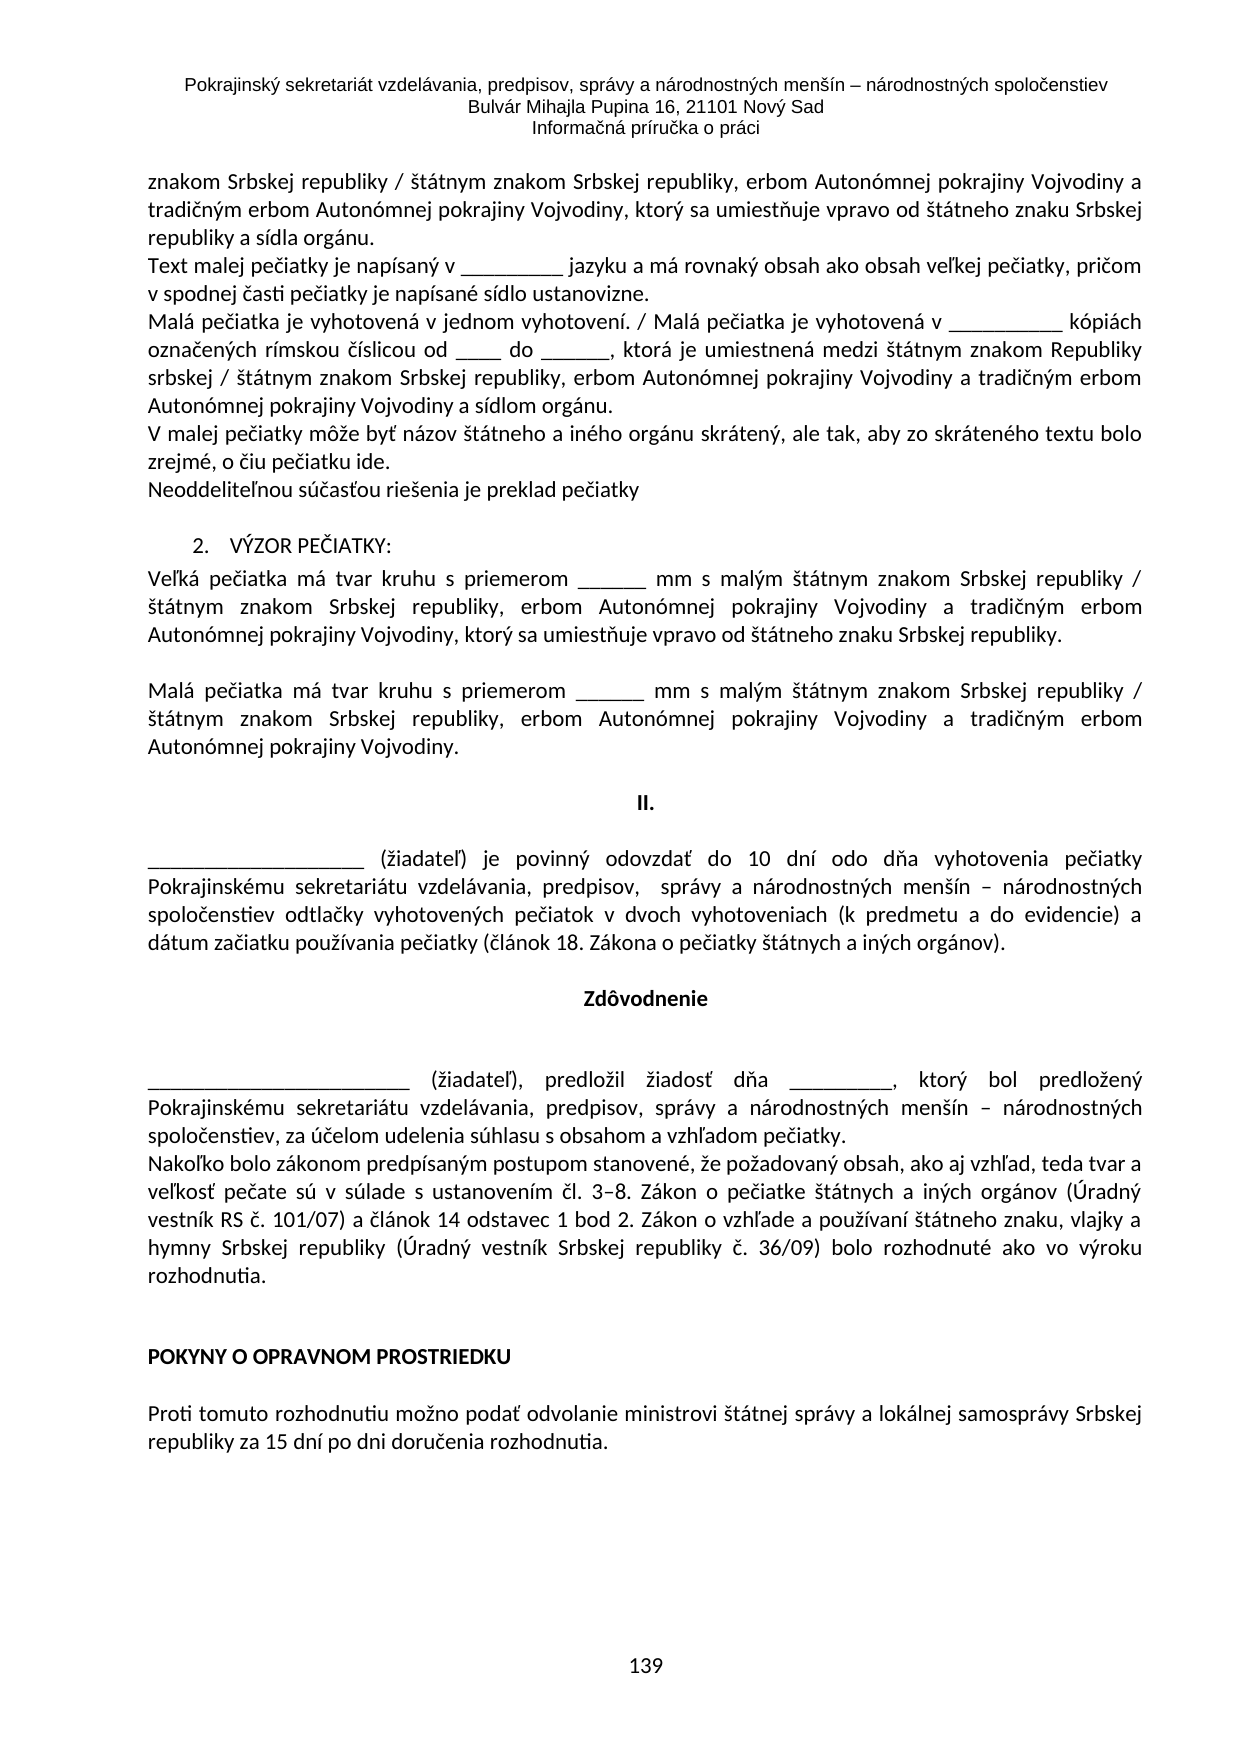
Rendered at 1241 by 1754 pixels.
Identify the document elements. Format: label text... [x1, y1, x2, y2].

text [148, 167, 1144, 251]
text V malej pečiatky môže byť názov štátneho a iného orgánu skrátený, ale tak, aby zo skráteného textu bolo zrejmé, o čiu pečiatku ide. [148, 419, 1144, 476]
text Neoddeliteľnou súčasťou riešenia je preklad pečiatky [148, 476, 1144, 503]
text Malá pečiatka má tvar kruhu s priemerom ______ mm s malým štátnym znakom Srbskej republiky / štátnym znakom Srbskej republiky, erbom Autonómnej pokrajiny Vojvodiny a tradičným erbom Autonómnej pokrajiny Vojvodiny. [148, 676, 1144, 760]
text Proti tomuto rozhodnutiu možno podať odvolanie ministrovi štátnej správy a lokálnej samosprávy Srbskej republiky za 15 dní po dni doručenia rozhodnutia. [148, 1399, 1144, 1456]
text Zdôvodnenie [148, 984, 1144, 1012]
text Veľká pečiatka má tvar kruhu s priemerom ______ mm s malým štátnym znakom Srbskej republiky / štátnym znakom Srbskej republiky, erbom Autonómnej pokrajiny Vojvodiny a tradičným erbom Autonómnej pokrajiny Vojvodiny, ktorý sa umiestňuje vpravo od štátneho znaku Srbskej republiky. [148, 564, 1144, 648]
text _______________________ (žiadateľ), predložil žiadosť dňa _________, ktorý bol predložený Pokrajinskému sekretariátu vzdelávania, predpisov, správy a národnostných menšín – národnostných spoločenstiev, za účelom udelenia súhlasu s obsahom a vzhľadom pečiatky. [148, 1065, 1144, 1149]
text POKYNY O OPRAVNOM PROSTRIEDKU [148, 1342, 1144, 1370]
text ___________________ (žiadateľ) je povinný odovzdať do 10 dní odo dňa vyhotovenia pečiatky Pokrajinskému sekretariátu vzdelávania, predpisov, správy a národnostných menšín – národnostných spoločenstiev odtlačky vyhotovených pečiatok v dvoch vyhotoveniach (k predmetu a do evidencie) a dátum začiatku používania pečiatky (článok 18. Zákona o pečiatky štátnych a iných orgánov). [148, 844, 1144, 956]
text Malá pečiatka je vyhotovená v jednom vyhotovení. / Malá pečiatka je vyhotovená v __________ kópiách označených rímskou číslicou od ____ do ______, ktorá je umiestnená medzi štátnym znakom Republiky srbskej / štátnym znakom Srbskej republiky, erbom Autonómnej pokrajiny Vojvodiny a tradičným erbom Autonómnej pokrajiny Vojvodiny a sídlom orgánu. [148, 307, 1144, 419]
text Text malej pečiatky je napísaný v _________ jazyku a má rovnaký obsah ako obsah veľkej pečiatky, pričom v spodnej časti pečiatky je napísané sídlo ustanovizne. [148, 251, 1144, 307]
list VÝZOR PEČIATKY: [192, 532, 1144, 559]
text Nakoľko bolo zákonom predpísaným postupom stanovené, že požadovaný obsah, ako aj vzhľad, teda tvar a veľkosť pečate sú v súlade s ustanovením čl. 3–8. Zákon o pečiatke štátnych a iných orgánov (Úradný vestník RS č. 101/07) a článok 14 odstavec 1 bod 2. Zákon o vzhľade a používaní štátneho znaku, vlajky a hymny Srbskej republiky (Úradný vestník Srbskej republiky č. 36/09) bolo rozhodnuté ako vo výroku rozhodnutia. [148, 1149, 1144, 1289]
text II. [148, 788, 1144, 816]
